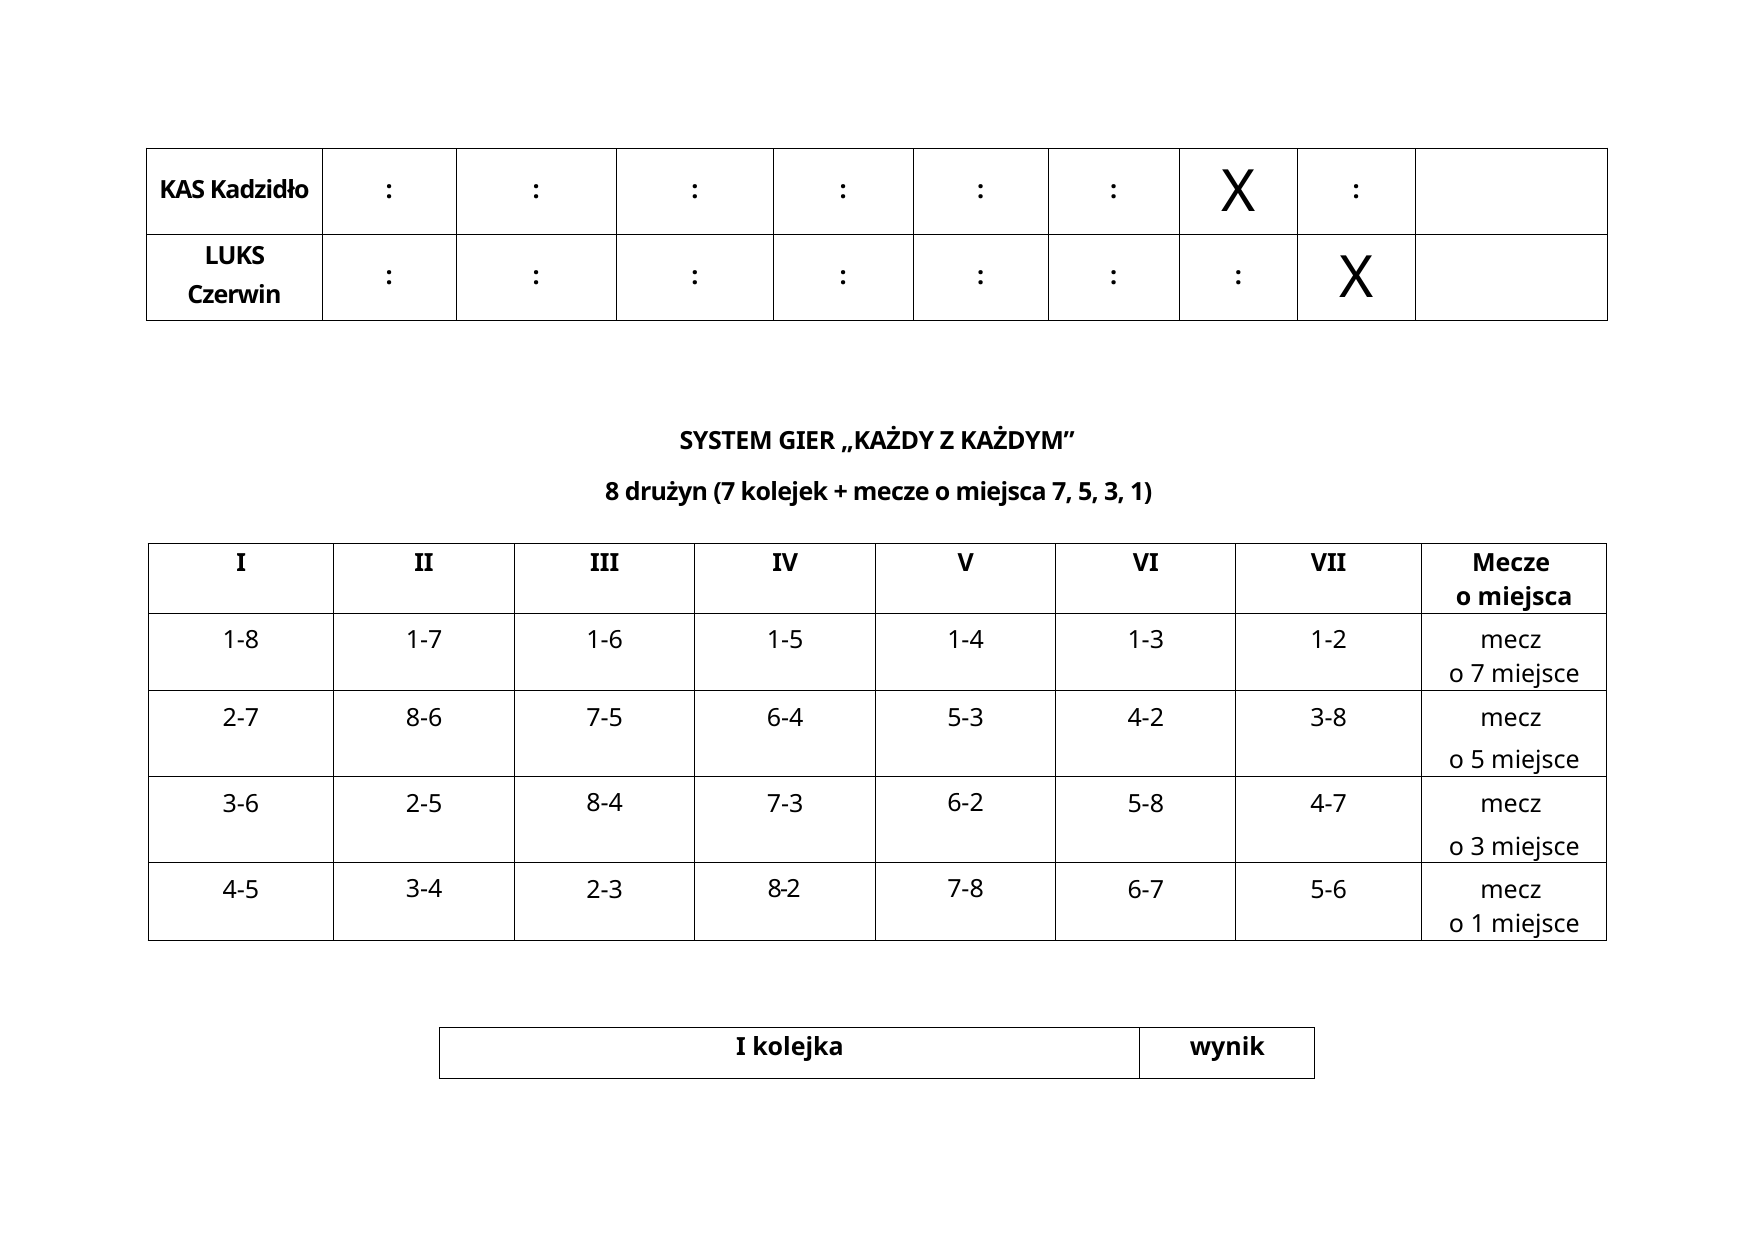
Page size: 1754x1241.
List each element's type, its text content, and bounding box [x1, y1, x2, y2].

table_header VII [1236, 544, 1421, 612]
table_header I [149, 544, 333, 612]
table_cell 4-2 [1056, 691, 1235, 776]
table_cell 1-6 [515, 614, 694, 690]
table_cell 1-7 [334, 614, 514, 690]
table_cell : [1180, 235, 1297, 320]
table_cell : [323, 235, 456, 320]
table_header III [515, 544, 694, 612]
table_cell : [457, 149, 616, 234]
table_cell 1-4 [876, 614, 1055, 690]
text SYSTEM GIER „KAŻDY Z KAŻDYM” [148, 423, 1606, 457]
table_cell X [1180, 149, 1297, 234]
table_cell 7-3 [695, 777, 875, 862]
table_cell 4-7 [1236, 777, 1421, 862]
table_cell 8-2 [695, 863, 875, 940]
table_cell 3-8 [1236, 691, 1421, 776]
text 8 drużyn (7 kolejek + mecze o miejsca 7, 5, 3, 1) [151, 474, 1606, 509]
table_header II [334, 544, 514, 612]
table_cell : [323, 149, 456, 234]
table_cell 2-5 [334, 777, 514, 862]
table_header V [876, 544, 1055, 612]
table_cell : [914, 149, 1048, 234]
table_cell LUKS Czerwin [147, 235, 322, 320]
table_cell 7-5 [515, 691, 694, 776]
table_cell 2-7 [149, 691, 333, 776]
table_cell : [457, 235, 616, 320]
table_header I kolejka [440, 1028, 1139, 1077]
table_cell 1-5 [695, 614, 875, 690]
table_cell 1-8 [149, 614, 333, 690]
table_cell : [617, 149, 773, 234]
table_cell 8-4 [515, 777, 694, 862]
table_cell [1416, 235, 1607, 320]
table_cell : [1049, 149, 1179, 234]
table_cell 3-4 [334, 863, 514, 940]
table_cell 4-5 [149, 863, 333, 940]
table_cell : [1298, 149, 1415, 234]
table_cell 5-3 [876, 691, 1055, 776]
table_cell 1-2 [1236, 614, 1421, 690]
table_cell [1416, 149, 1607, 234]
table_cell KAS Kadzidło [147, 149, 322, 234]
table_cell 3-6 [149, 777, 333, 862]
table_header IV [695, 544, 875, 612]
table_cell 6-2 [876, 777, 1055, 862]
table_cell 8-6 [334, 691, 514, 776]
table_cell 5-6 [1236, 863, 1421, 940]
table_cell : [1049, 235, 1179, 320]
table_cell 1-3 [1056, 614, 1235, 690]
table_cell : [914, 235, 1048, 320]
table_cell 2-3 [515, 863, 694, 940]
table_header VI [1056, 544, 1235, 612]
table_cell X [1298, 235, 1415, 320]
table_cell 6-7 [1056, 863, 1235, 940]
table_cell : [774, 149, 913, 234]
table_cell : [774, 235, 913, 320]
table_cell : [617, 235, 773, 320]
table_cell 5-8 [1056, 777, 1235, 862]
table_cell 7-8 [876, 863, 1055, 940]
table_header wynik [1140, 1028, 1314, 1077]
table_cell 6-4 [695, 691, 875, 776]
